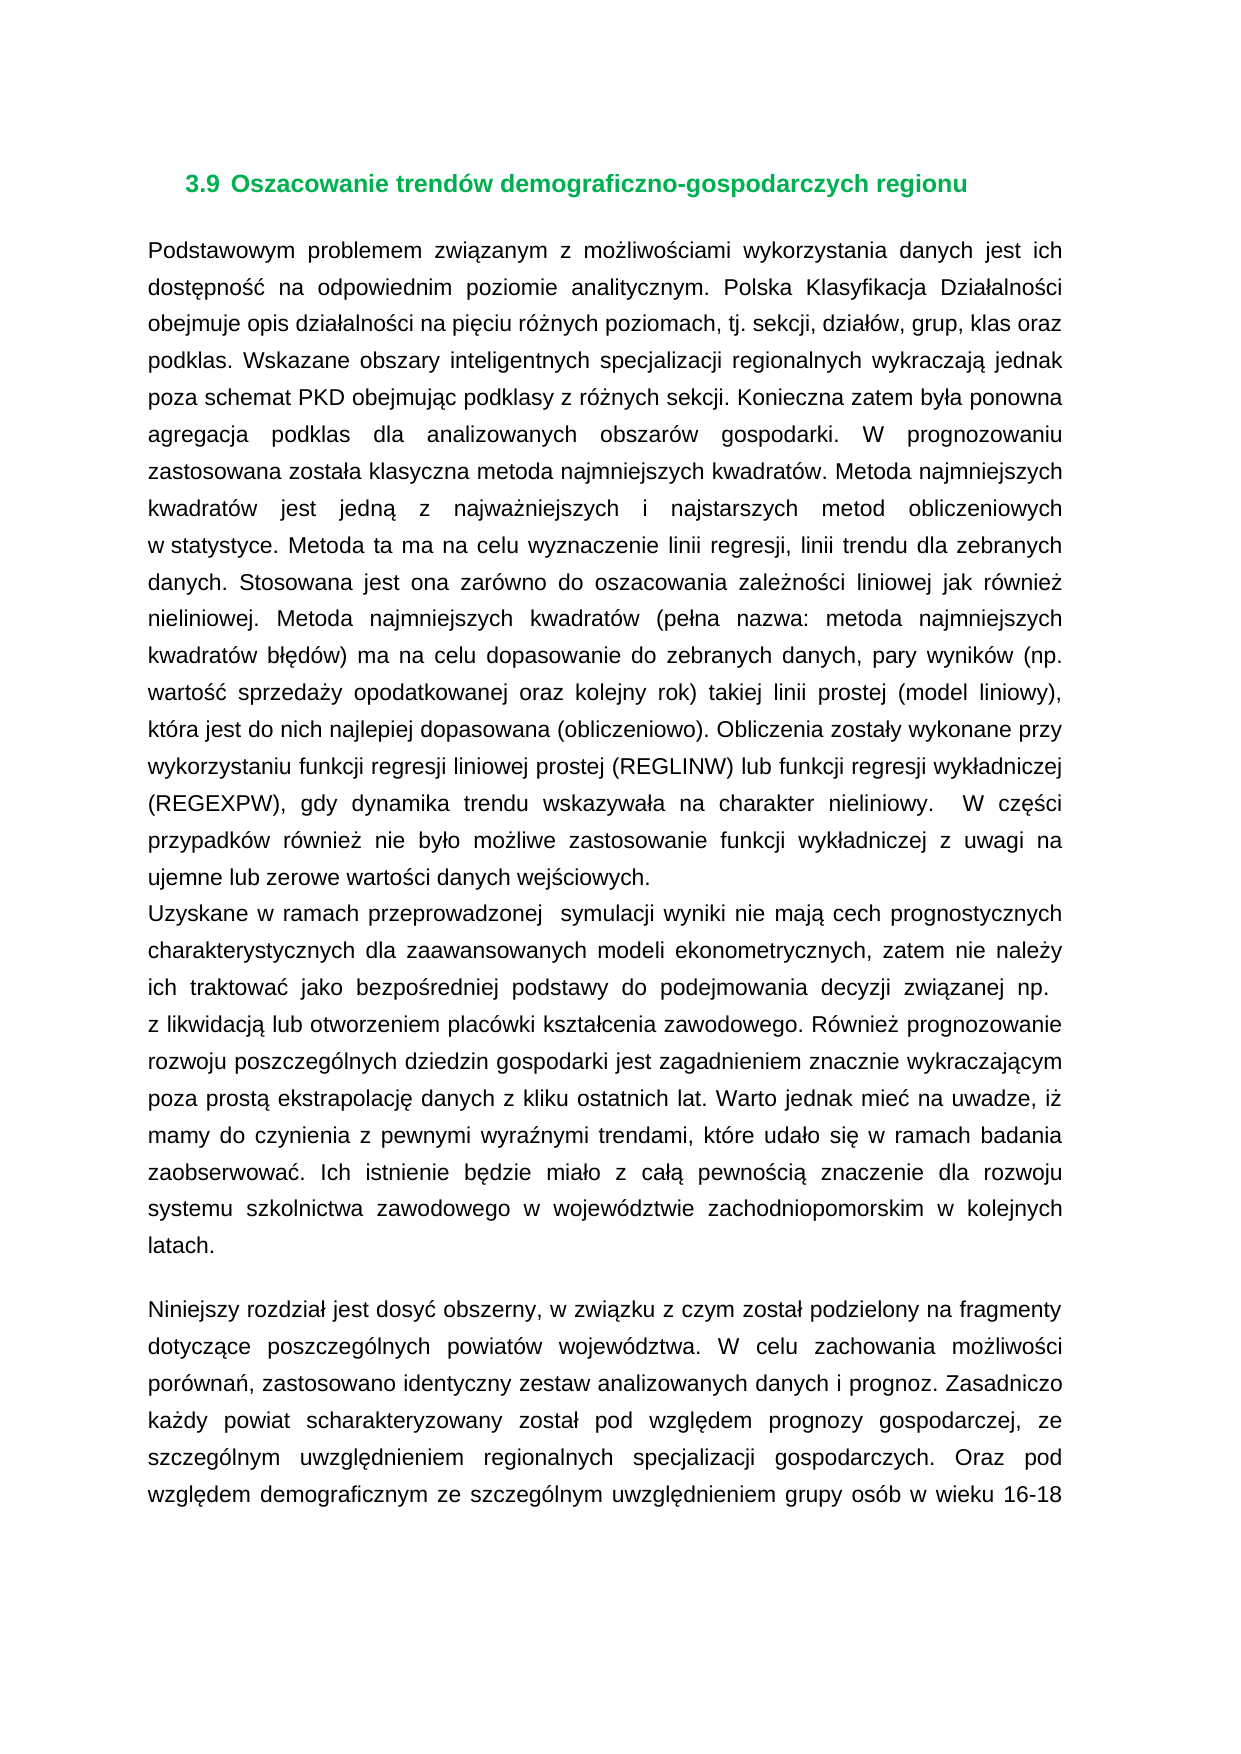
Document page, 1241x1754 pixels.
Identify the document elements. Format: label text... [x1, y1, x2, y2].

subtitle Oszacowanie trendów demograficzno-gospodarczych regionu [185, 168, 1063, 197]
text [148, 1296, 1063, 1507]
text Uzyskane w ramach przeprowadzonej symulacji wyniki nie mają cech prognostycznych charakterystycznych dla zaawansowanych modeli ekonometrycznych, zatem nie należy ich traktować jako bezpośredniej podstawy do podejmowania decyzji związanej np. z likwidacją lub otworzeniem placówki kształcenia zawodowego. Również prognozowanie rozwoju poszczególnych dziedzin gospodarki jest zagadnieniem znacznie wykraczającym poza prostą ekstrapolację danych z kliku ostatnich lat. Warto jednak mieć na uwadze, iż mamy do czynienia z pewnymi wyraźnymi trendami, które udało się w ramach badania zaobserwować. Ich istnienie będzie miało z całą pewnością znaczenie dla rozwoju systemu szkolnictwa zawodowego w województwie zachodniopomorskim w kolejnych latach. [148, 900, 1063, 1258]
text Podstawowym problemem związanym z możliwościami wykorzystania danych jest ich dostępność na odpowiednim poziomie analitycznym. Polska Klasyfikacja Działalności obejmuje opis działalności na pięciu różnych poziomach, tj. sekcji, działów, grup, klas oraz podklas. Wskazane obszary inteligentnych specjalizacji regionalnych wykraczają jednak poza schemat PKD obejmując podklasy z różnych sekcji. Konieczna zatem była ponowna agregacja podklas dla analizowanych obszarów gospodarki. W prognozowaniu zastosowana została klasyczna metoda najmniejszych kwadratów. Metoda najmniejszych kwadratów jest jedną z najważniejszych i najstarszych metod obliczeniowych w statystyce. Metoda ta ma na celu wyznaczenie linii regresji, linii trendu dla zebranych danych. Stosowana jest ona zarówno do oszacowania zależności liniowej jak również nieliniowej. Metoda najmniejszych kwadratów (pełna nazwa: metoda najmniejszych kwadratów błędów) ma na celu dopasowanie do zebranych danych, pary wyników (np. wartość sprzedaży opodatkowanej oraz kolejny rok) takiej linii prostej (model liniowy), która jest do nich najlepiej dopasowana (obliczeniowo). Obliczenia zostały wykonane przy wykorzystaniu funkcji regresji liniowej prostej (REGLINW) lub funkcji regresji wykładniczej (REGEXPW), gdy dynamika trendu wskazywała na charakter nieliniowy. W części przypadków również nie było możliwe zastosowanie funkcji wykładniczej z uwagi na ujemne lub zerowe wartości danych wejściowych. [148, 237, 1063, 890]
